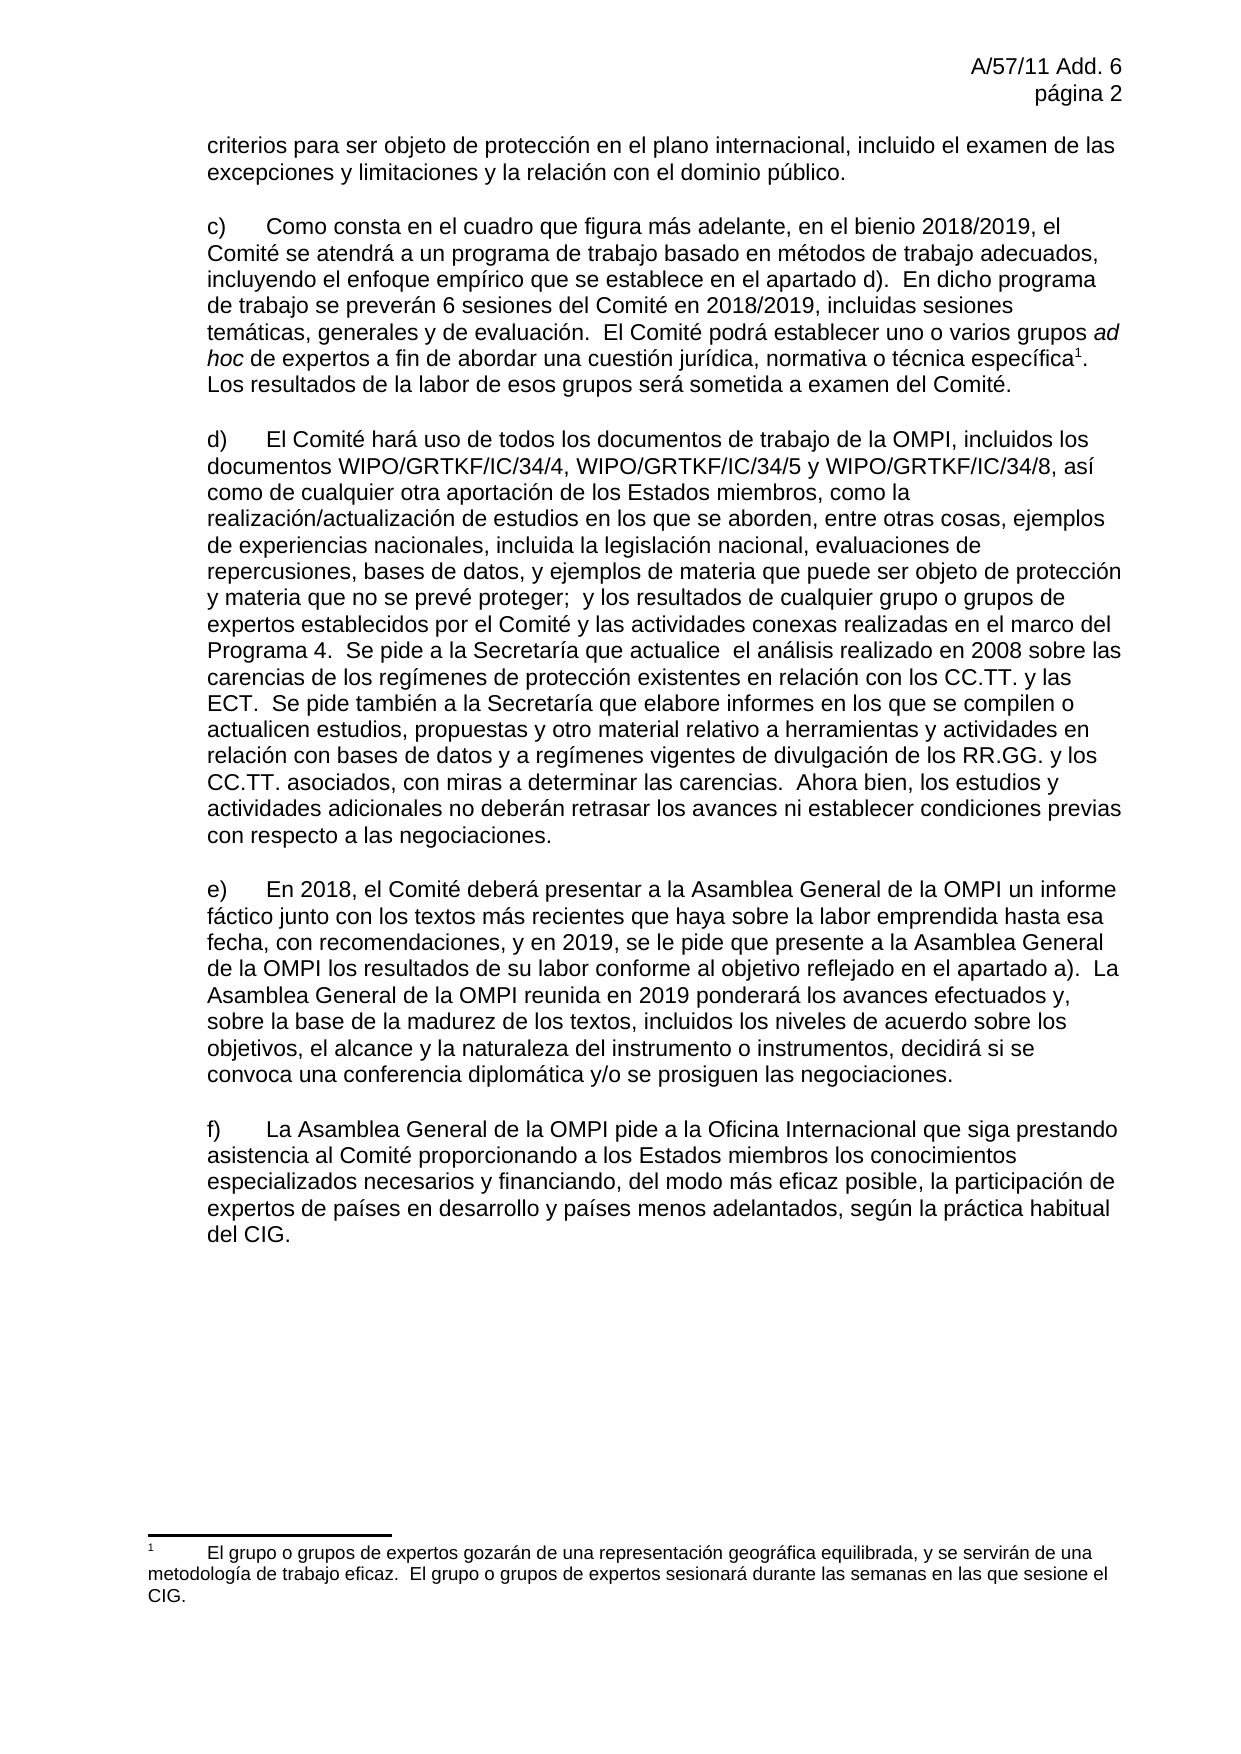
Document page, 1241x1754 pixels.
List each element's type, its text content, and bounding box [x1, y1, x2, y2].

list En 2018, el Comité deberá presentar a la Asamblea General de la OMPI un informe fáctico junto con los textos más recientes que haya sobre la labor emprendida hasta esa fecha, con recomendaciones, y en 2019, se le pide que presente a la Asamblea General de la OMPI los resultados de su labor conforme al objetivo reflejado en el apartado a). La Asamblea General de la OMPI reunida en 2019 ponderará los avances efectuados y, sobre la base de la madurez de los textos, incluidos los niveles de acuerdo sobre los objetivos, el alcance y la naturaleza del instrumento o instrumentos, decidirá si se convoca una conferencia diplomática y/o se prosiguen las negociaciones. [207, 876, 1122, 1087]
list La Asamblea General de la OMPI pide a la Oficina Internacional que siga prestando asistencia al Comité proporcionando a los Estados miembros los conocimientos especializados necesarios y financiando, del modo más eficaz posible, la participación de expertos de países en desarrollo y países menos adelantados, según la práctica habitual del CIG. [207, 1116, 1122, 1247]
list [207, 132, 1122, 185]
list Como consta en el cuadro que figura más adelante, en el bienio 2018/2019, el Comité se atendrá a un programa de trabajo basado en métodos de trabajo adecuados, incluyendo el enfoque empírico que se establece en el apartado d). En dicho programa de trabajo se preverán 6 sesiones del Comité en 2018/2019, incluidas sesiones temáticas, generales y de evaluación. El Comité podrá establecer uno o varios grupos ad hoc de expertos a fin de abordar una cuestión jurídica, normativa o técnica específica. Los resultados de la labor de esos grupos será sometida a examen del Comité. [207, 213, 1122, 398]
list El Comité hará uso de todos los documentos de trabajo de la OMPI, incluidos los documentos WIPO/GRTKF/IC/34/4, WIPO/GRTKF/IC/34/5 y WIPO/GRTKF/IC/34/8, así como de cualquier otra aportación de los Estados miembros, como la realización/actualización de estudios en los que se aborden, entre otras cosas, ejemplos de experiencias nacionales, incluida la legislación nacional, evaluaciones de repercusiones, bases de datos, y ejemplos de materia que puede ser objeto de protección y materia que no se prevé proteger; y los resultados de cualquier grupo o grupos de expertos establecidos por el Comité y las actividades conexas realizadas en el marco del Programa 4. Se pide a la Secretaría que actualice el análisis realizado en 2008 sobre las carencias de los regímenes de protección existentes en relación con los CC.TT. y las ECT. Se pide también a la Secretaría que elabore informes en los que se compilen o actualicen estudios, propuestas y otro material relativo a herramientas y actividades en relación con bases de datos y a regímenes vigentes de divulgación de los RR.GG. y los CC.TT. asociados, con miras a determinar las carencias. Ahora bien, los estudios y actividades adicionales no deberán retrasar los avances ni establecer condiciones previas con respecto a las negociaciones. [207, 426, 1122, 848]
